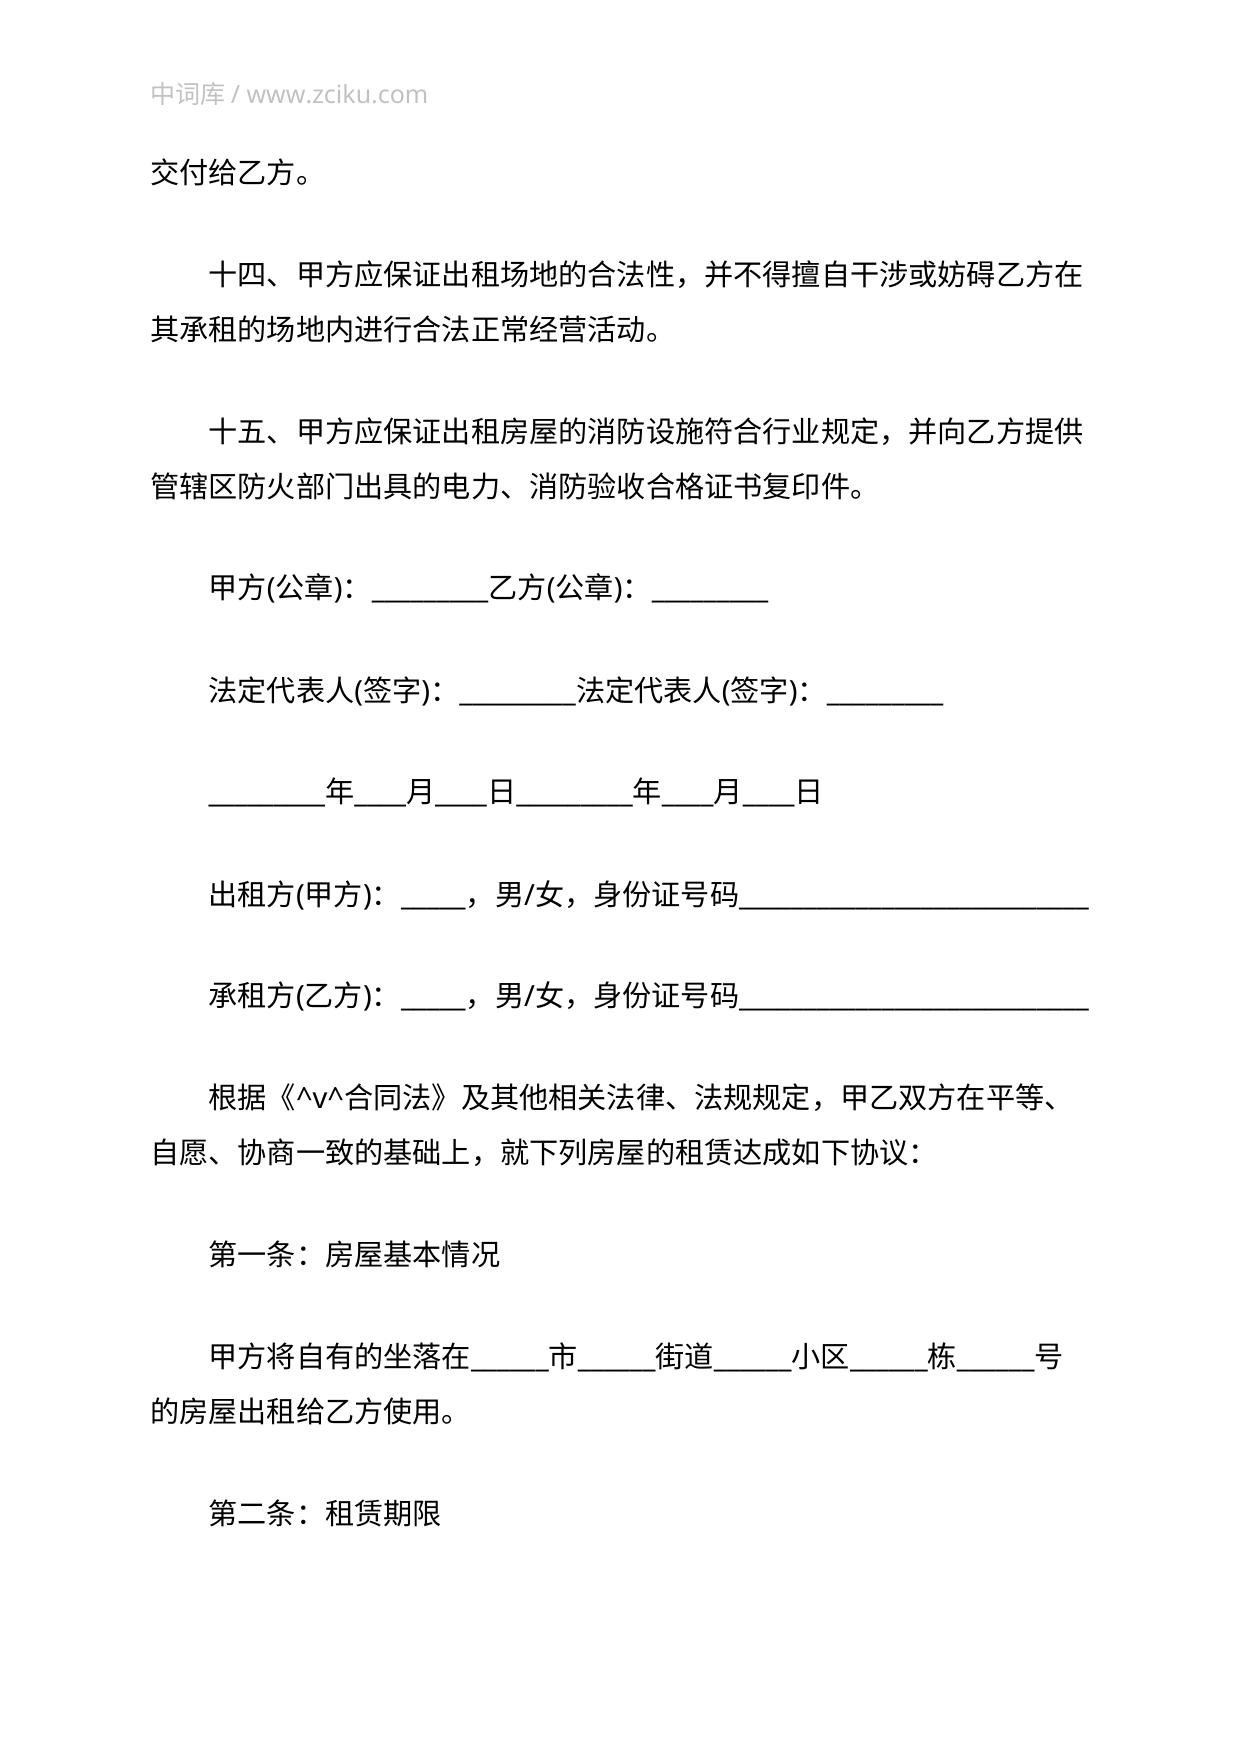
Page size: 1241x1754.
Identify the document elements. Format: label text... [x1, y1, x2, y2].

text 第二条：租赁期限 [150, 1490, 1090, 1533]
text 第一条：房屋基本情况 [150, 1232, 1090, 1274]
text 十四、甲方应保证出租场地的合法性，并不得擅自干涉或妨碍乙方在其承租的场地内进行合法正常经营活动。 [150, 252, 1090, 349]
text _________年____月____日_________年____月____日 [150, 769, 1090, 811]
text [150, 150, 1090, 192]
text 根据《^v^合同法》及其他相关法律、法规规定，甲乙双方在平等、自愿、协商一致的基础上，就下列房屋的租赁达成如下协议： [150, 1075, 1090, 1172]
text 出租方(甲方)：_____，男/女，身份证号码___________________________ [150, 871, 1090, 913]
text 承租方(乙方)：_____，男/女，身份证号码___________________________ [150, 973, 1090, 1015]
text 法定代表人(签字)：_________法定代表人(签字)：_________ [150, 667, 1090, 709]
text 甲方将自有的坐落在______市______街道______小区______栋______号的房屋出租给乙方使用。 [150, 1333, 1090, 1431]
text 十五、甲方应保证出租房屋的消防设施符合行业规定，并向乙方提供管辖区防火部门出具的电力、消防验收合格证书复印件。 [150, 408, 1090, 506]
text 甲方(公章)：_________乙方(公章)：_________ [150, 565, 1090, 607]
